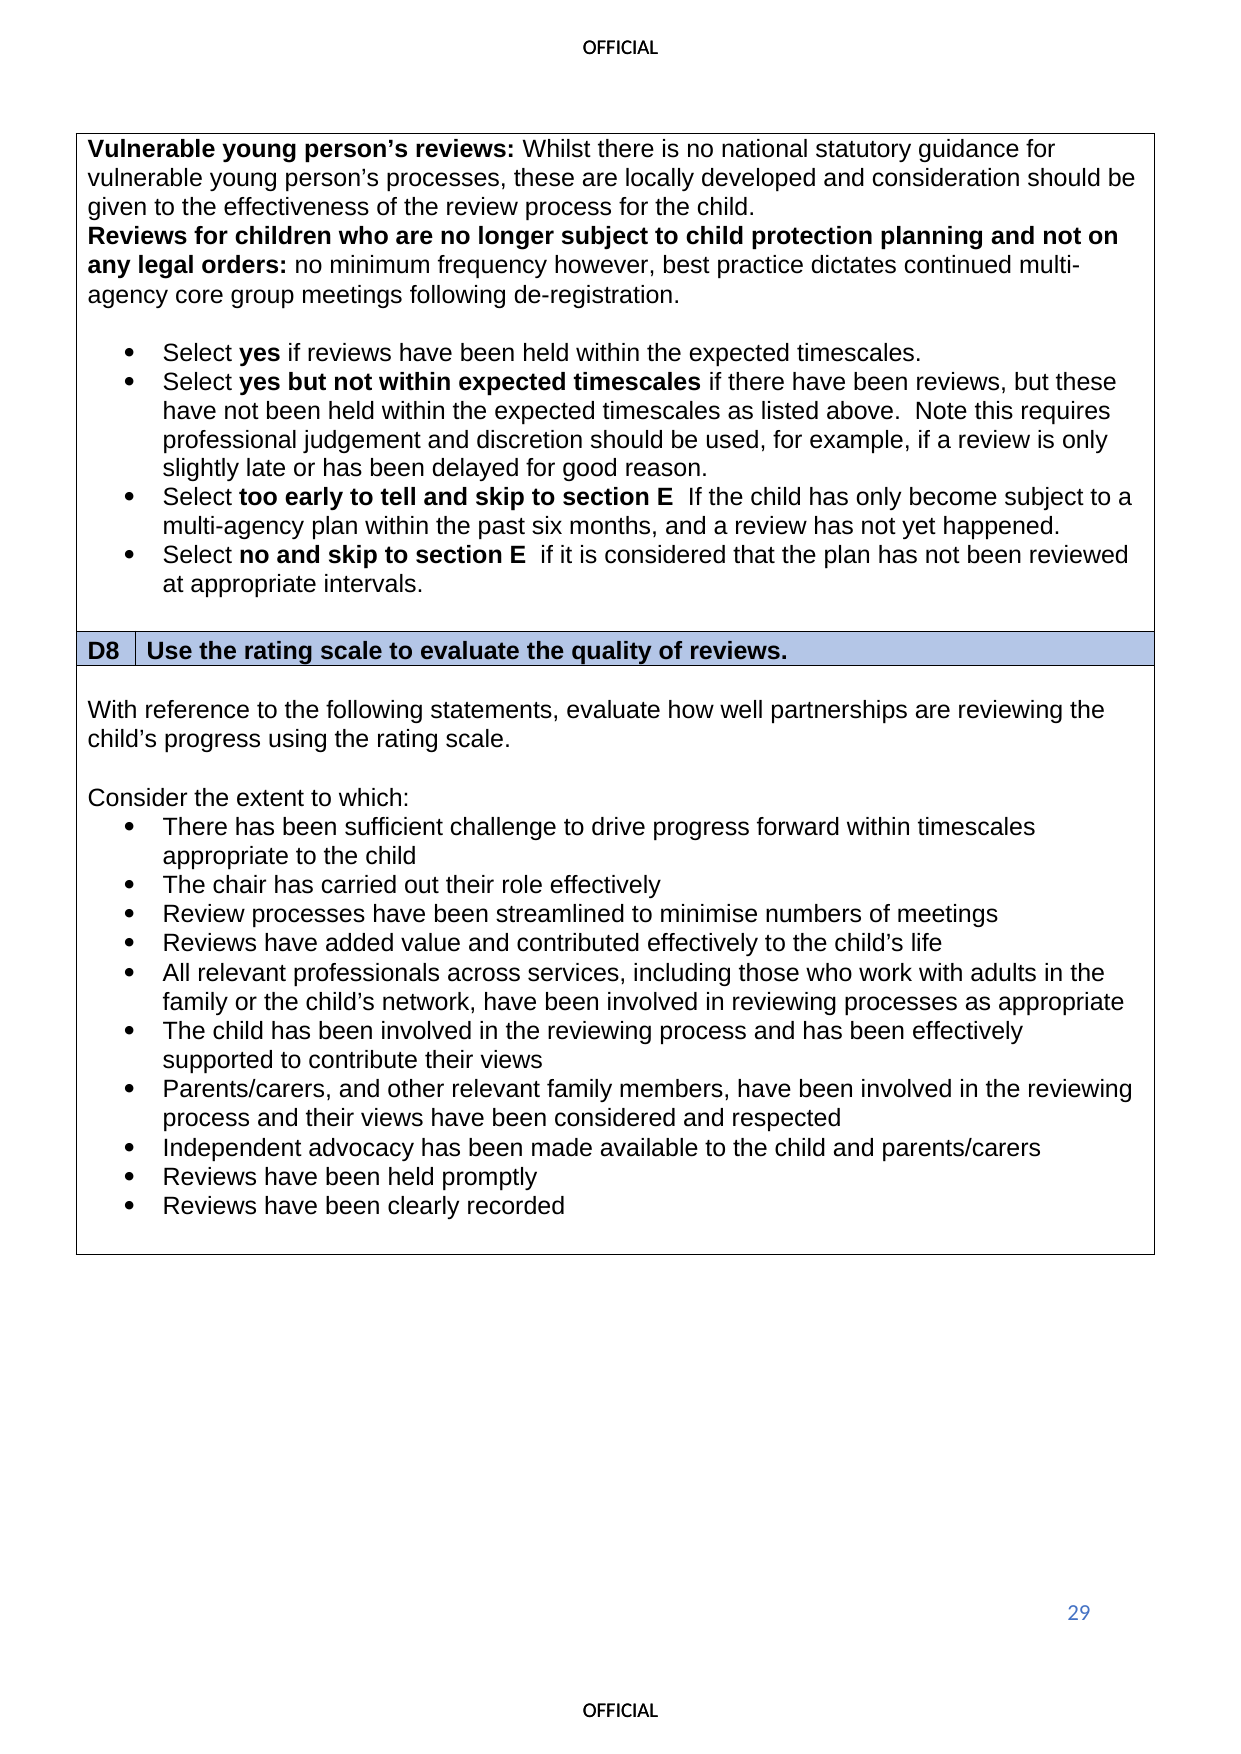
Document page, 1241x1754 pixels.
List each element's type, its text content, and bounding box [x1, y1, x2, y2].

table_cell Use the rating scale to evaluate the quality of reviews. [136, 632, 1154, 665]
table_cell With reference to the following statements, evaluate how well partnerships are reviewing the child’s progress using the rating scale. Consider the extent to which: There has been sufficient challenge to drive progress forward within timescales appropriate to the child The chair has carried out their role effectively Review processes have been streamlined to minimise numbers of meetings Reviews have added value and contributed effectively to the child’s life All relevant professionals across services, including those who work with adults in the family or the child’s network, have been involved in reviewing processes as appropriate The child has been involved in the reviewing process and has been effectively supported to contribute their views Parents/carers, and other relevant family members, have been involved in the reviewing process and their views have been considered and respected Independent advocacy has been made available to the child and parents/carers Reviews have been held promptly Reviews have been clearly recorded [77, 666, 1154, 1253]
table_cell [77, 134, 1154, 631]
table_cell D8 [77, 632, 135, 665]
